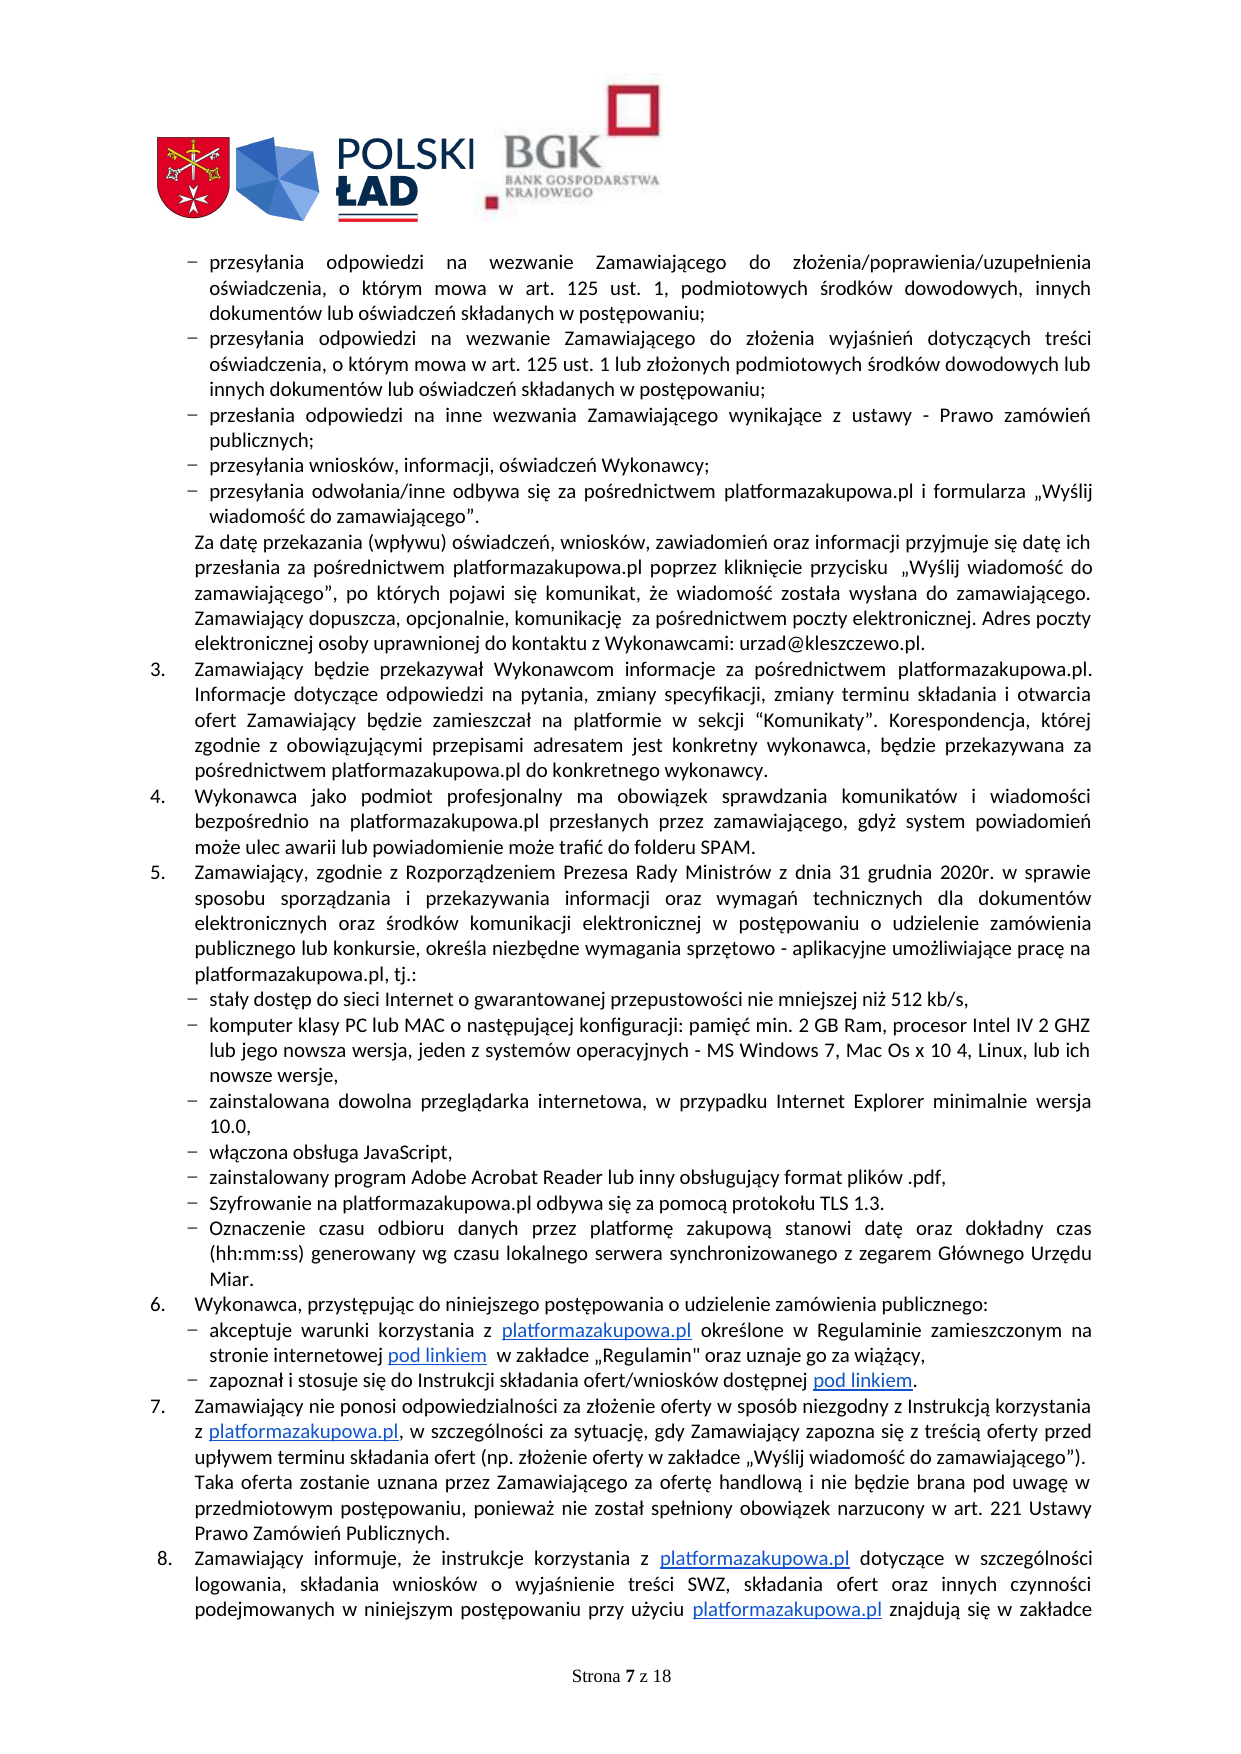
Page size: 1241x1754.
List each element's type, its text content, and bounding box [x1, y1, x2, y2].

list zapoznał i stosuje się do Instrukcji składania ofert/wniosków dostępnej pod linkiem. [186, 1368, 1093, 1393]
list Szyfrowanie na platformazakupowa.pl odbywa się za pomocą protokołu TLS 1.3. [186, 1190, 1093, 1215]
list Zamawiający nie ponosi odpowiedzialności za złożenie oferty w sposób niezgodny z Instrukcją korzystania z platformazakupowa.pl, w szczególności za sytuację, gdy Zamawiający zapozna się z treścią oferty przed upływem terminu składania ofert (np. złożenie oferty w zakładce „Wyślij wiadomość do zamawiającego”). Taka oferta zostanie uznana przez Zamawiającego za ofertę handlową i nie będzie brana pod uwagę w przedmiotowym postępowaniu, ponieważ nie został spełniony obowiązek narzucony w art. 221 Ustawy Prawo Zamówień Publicznych. [150, 1393, 1093, 1546]
list Wykonawca jako podmiot profesjonalny ma obowiązek sprawdzania komunikatów i wiadomości bezpośrednio na platformazakupowa.pl przesłanych przez zamawiającego, gdyż system powiadomień może ulec awarii lub powiadomienie może trafić do folderu SPAM. [150, 783, 1093, 859]
list przesyłania wniosków, informacji, oświadczeń Wykonawcy; [186, 453, 1093, 478]
list komputer klasy PC lub MAC o następującej konfiguracji: pamięć min. 2 GB Ram, procesor Intel IV 2 GHZ lub jego nowsza wersja, jeden z systemów operacyjnych - MS Windows 7, Mac Os x 10 4, Linux, lub ich nowsze wersje, [186, 1012, 1093, 1088]
list stały dostęp do sieci Internet o gwarantowanej przepustowości nie mniejszej niż 512 kb/s, [186, 986, 1093, 1012]
list przesyłania odwołania/inne odbywa się za pośrednictwem platformazakupowa.pl i formularza „Wyślij wiadomość do zamawiającego”. [186, 478, 1093, 529]
list akceptuje warunki korzystania z platformazakupowa.pl określone w Regulaminie zamieszczonym na stronie internetowej pod linkiem w zakładce „Regulamin" oraz uznaje go za wiążący, [186, 1317, 1093, 1368]
list włączona obsługa JavaScript, [186, 1139, 1093, 1164]
picture [150, 73, 663, 222]
list przesyłania odpowiedzi na wezwanie Zamawiającego do złożenia wyjaśnień dotyczących treści oświadczenia, o którym mowa w art. 125 ust. 1 lub złożonych podmiotowych środków dowodowych lub innych dokumentów lub oświadczeń składanych w postępowaniu; [186, 326, 1093, 402]
list przesyłania odpowiedzi na wezwanie Zamawiającego do złożenia/poprawienia/uzupełnienia oświadczenia, o którym mowa w art. 125 ust. 1, podmiotowych środków dowodowych, innych dokumentów lub oświadczeń składanych w postępowaniu; [186, 249, 1093, 326]
text Za datę przekazania (wpływu) oświadczeń, wniosków, zawiadomień oraz informacji przyjmuje się datę ich przesłania za pośrednictwem platformazakupowa.pl poprzez kliknięcie przycisku „Wyślij wiadomość do zamawiającego”, po których pojawi się komunikat, że wiadomość została wysłana do zamawiającego. Zamawiający dopuszcza, opcjonalnie, komunikację za pośrednictwem poczty elektronicznej. Adres poczty elektronicznej osoby uprawnionej do kontaktu z Wykonawcami: urzad@kleszczewo.pl. [194, 529, 1093, 656]
list Wykonawca, przystępując do niniejszego postępowania o udzielenie zamówienia publicznego: [150, 1291, 1093, 1317]
list Zamawiający, zgodnie z Rozporządzeniem Prezesa Rady Ministrów z dnia 31 grudnia 2020r. w sprawie sposobu sporządzania i przekazywania informacji oraz wymagań technicznych dla dokumentów elektronicznych oraz środków komunikacji elektronicznej w postępowaniu o udzielenie zamówienia publicznego lub konkursie, określa niezbędne wymagania sprzętowo - aplikacyjne umożliwiające pracę na platformazakupowa.pl, tj.: [150, 859, 1093, 986]
list zainstalowana dowolna przeglądarka internetowa, w przypadku Internet Explorer minimalnie wersja 10.0, [186, 1088, 1093, 1139]
list Oznaczenie czasu odbioru danych przez platformę zakupową stanowi datę oraz dokładny czas (hh:mm:ss) generowany wg czasu lokalnego serwera synchronizowanego z zegarem Głównego Urzędu Miar. [186, 1215, 1093, 1291]
list przesłania odpowiedzi na inne wezwania Zamawiającego wynikające z ustawy - Prawo zamówień publicznych; [186, 402, 1093, 453]
list Zamawiający będzie przekazywał Wykonawcom informacje za pośrednictwem platformazakupowa.pl. Informacje dotyczące odpowiedzi na pytania, zmiany specyfikacji, zmiany terminu składania i otwarcia ofert Zamawiający będzie zamieszczał na platformie w sekcji “Komunikaty”. Korespondencja, której zgodnie z obowiązującymi przepisami adresatem jest konkretny wykonawca, będzie przekazywana za pośrednictwem platformazakupowa.pl do konkretnego wykonawcy. [150, 656, 1093, 783]
list zainstalowany program Adobe Acrobat Reader lub inny obsługujący format plików .pdf, [186, 1164, 1093, 1190]
